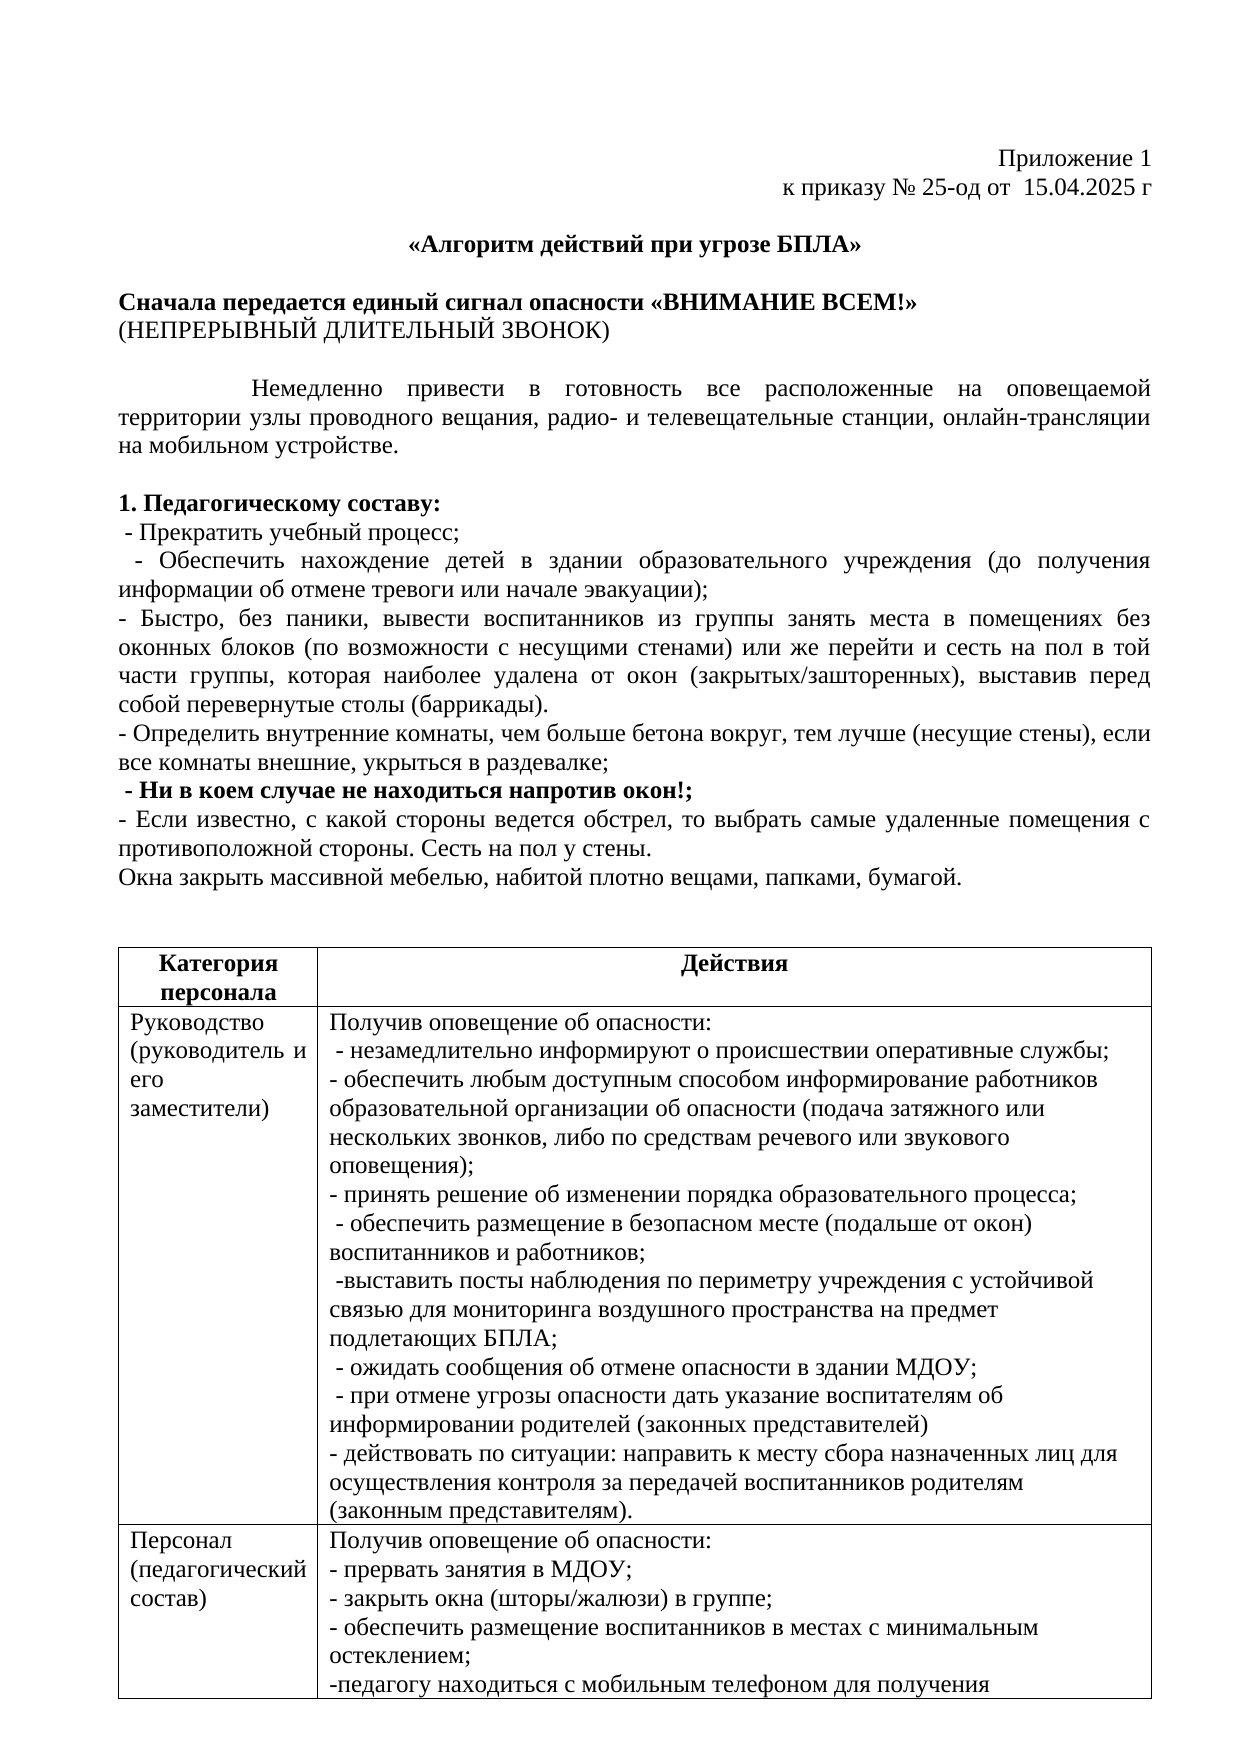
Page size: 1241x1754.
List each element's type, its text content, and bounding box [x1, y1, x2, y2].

text - Ни в коем случае не находиться напротив окон!; [118, 776, 1152, 804]
text Сначала передается единый сигнал опасности «ВНИМАНИЕ ВСЕМ!» [118, 287, 1152, 316]
table_cell Получив оповещение об опасности: - незамедлительно информируют о происшествии оперативные службы; - обеспечить любым доступным способом информирование работников образовательной организации об опасности (подача затяжного или нескольких звонков, либо по средствам речевого или звукового оповещения); - принять решение об изменении порядка образовательного процесса; - обеспечить размещение в безопасном месте (подальше от окон) воспитанников и работников; -выставить посты наблюдения по периметру учреждения с устойчивой связью для мониторинга воздушного пространства на предмет подлетающих БПЛА; - ожидать сообщения об отмене опасности в здании МДОУ; - при отмене угрозы опасности дать указание воспитателям об информировании родителей (законных представителей) - действовать по ситуации: направить к месту сбора назначенных лиц для осуществления контроля за передачей воспитанников родителям (законным представителям). [318, 1007, 1151, 1524]
text - Прекратить учебный процесс; [118, 517, 1152, 546]
table_header Действия [318, 948, 1151, 1006]
text - Если известно, с какой стороны ведется обстрел, то выбрать самые удаленные помещения с противоположной стороны. Сесть на пол у стены. [118, 804, 1152, 862]
text 1. Педагогическому составу: [118, 488, 1152, 517]
text к приказу № 25-од от 15.04.2025 г [118, 172, 1152, 201]
text - Обеспечить нахождение детей в здании образовательного учреждения (до получения информации об отмене тревоги или начале эвакуации); [118, 546, 1152, 603]
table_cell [318, 1525, 1151, 1698]
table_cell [119, 1525, 317, 1698]
text Немедленно привести в готовность все расположенные на оповещаемой территории узлы проводного вещания, радио- и телевещательные станции, онлайн-трансляции на мобильном устройстве. [118, 373, 1152, 459]
text «Алгоритм действий при угрозе БПЛА» [118, 229, 1152, 258]
table_header Категория персонала [119, 948, 317, 1006]
text Окна закрыть массивной мебелью, набитой плотно вещами, папками, бумагой. [118, 862, 1152, 891]
table_cell Руководство (руководитель и его заместители) [119, 1007, 317, 1524]
text (НЕПРЕРЫВНЫЙ ДЛИТЕЛЬНЫЙ ЗВОНОК) [118, 316, 1152, 344]
text Приложение 1 [118, 143, 1152, 172]
text - Определить внутренние комнаты, чем больше бетона вокруг, тем лучше (несущие стены), если все комнаты внешние, укрыться в раздевалке; [118, 718, 1152, 776]
text - Быстро, без паники, вывести воспитанников из группы занять места в помещениях без оконных блоков (по возможности с несущими стенами) или же перейти и сесть на пол в той части группы, которая наиболее удалена от окон (закрытых/зашторенных), выставив перед собой перевернутые столы (баррикады). [118, 603, 1152, 718]
